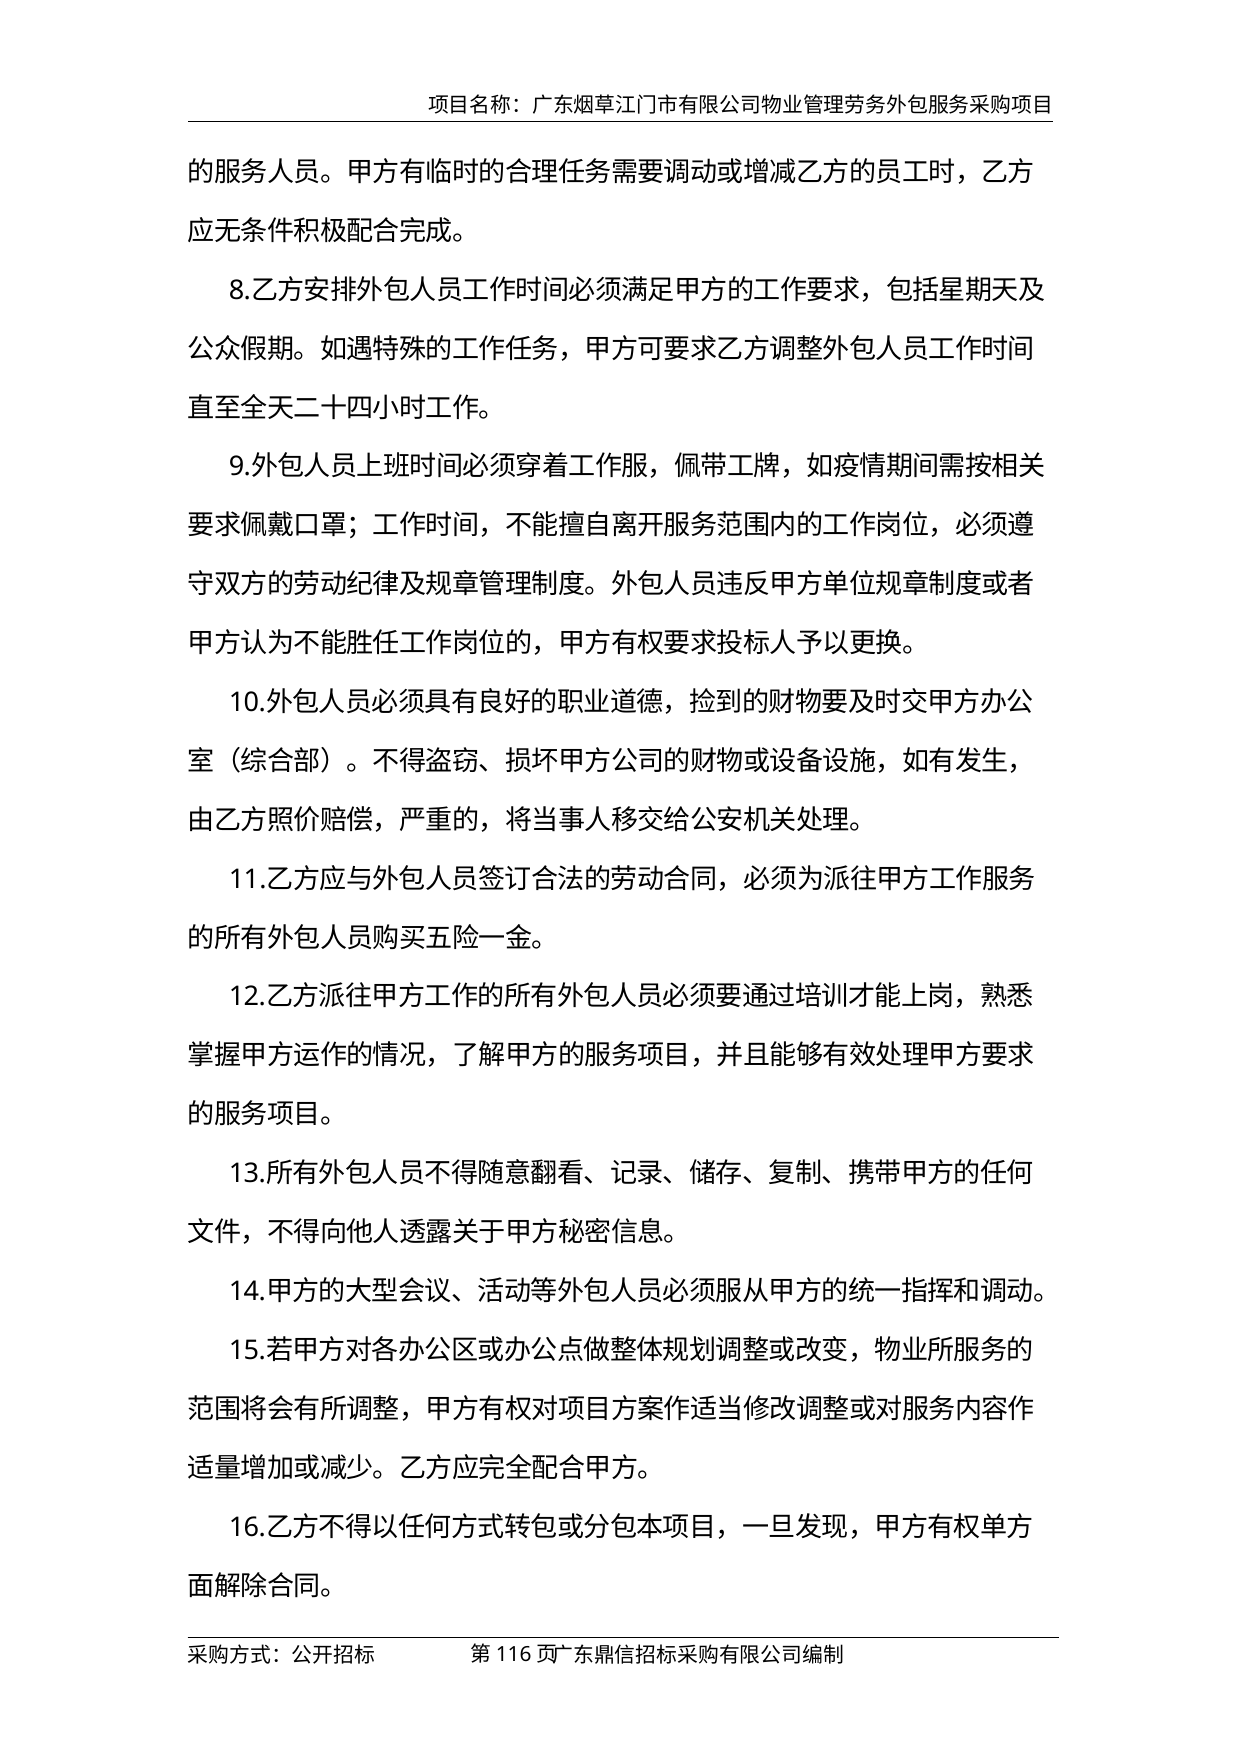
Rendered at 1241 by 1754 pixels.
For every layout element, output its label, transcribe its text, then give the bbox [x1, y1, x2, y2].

text 16.乙方不得以任何方式转包或分包本项目，一旦发现，甲方有权单方面解除合同。 [187, 1504, 1053, 1603]
text 13.所有外包人员不得随意翻看、记录、储存、复制、携带甲方的任何文件，不得向他人透露关于甲方秘密信息。 [187, 1151, 1053, 1249]
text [187, 150, 1053, 248]
text 12.乙方派往甲方工作的所有外包人员必须要通过培训才能上岗，熟悉掌握甲方运作的情况，了解甲方的服务项目，并且能够有效处理甲方要求的服务项目。 [187, 974, 1053, 1131]
text 9.外包人员上班时间必须穿着工作服，佩带工牌，如疫情期间需按相关要求佩戴口罩；工作时间，不能擅自离开服务范围内的工作岗位，必须遵守双方的劳动纪律及规章管理制度。外包人员违反甲方单位规章制度或者甲方认为不能胜任工作岗位的，甲方有权要求投标人予以更换。 [187, 444, 1053, 660]
text 11.乙方应与外包人员签订合法的劳动合同，必须为派往甲方工作服务的所有外包人员购买五险一金。 [187, 857, 1053, 955]
text 8.乙方安排外包人员工作时间必须满足甲方的工作要求，包括星期天及公众假期。如遇特殊的工作任务，甲方可要求乙方调整外包人员工作时间直至全天二十四小时工作。 [187, 268, 1053, 425]
text 14.甲方的大型会议、活动等外包人员必须服从甲方的统一指挥和调动。 [187, 1269, 1053, 1308]
text 15.若甲方对各办公区或办公点做整体规划调整或改变，物业所服务的范围将会有所调整，甲方有权对项目方案作适当修改调整或对服务内容作适量增加或减少。乙方应完全配合甲方。 [187, 1328, 1053, 1485]
text 10.外包人员必须具有良好的职业道德，捡到的财物要及时交甲方办公室（综合部）。不得盗窃、损坏甲方公司的财物或设备设施，如有发生，由乙方照价赔偿，严重的，将当事人移交给公安机关处理。 [187, 680, 1053, 837]
